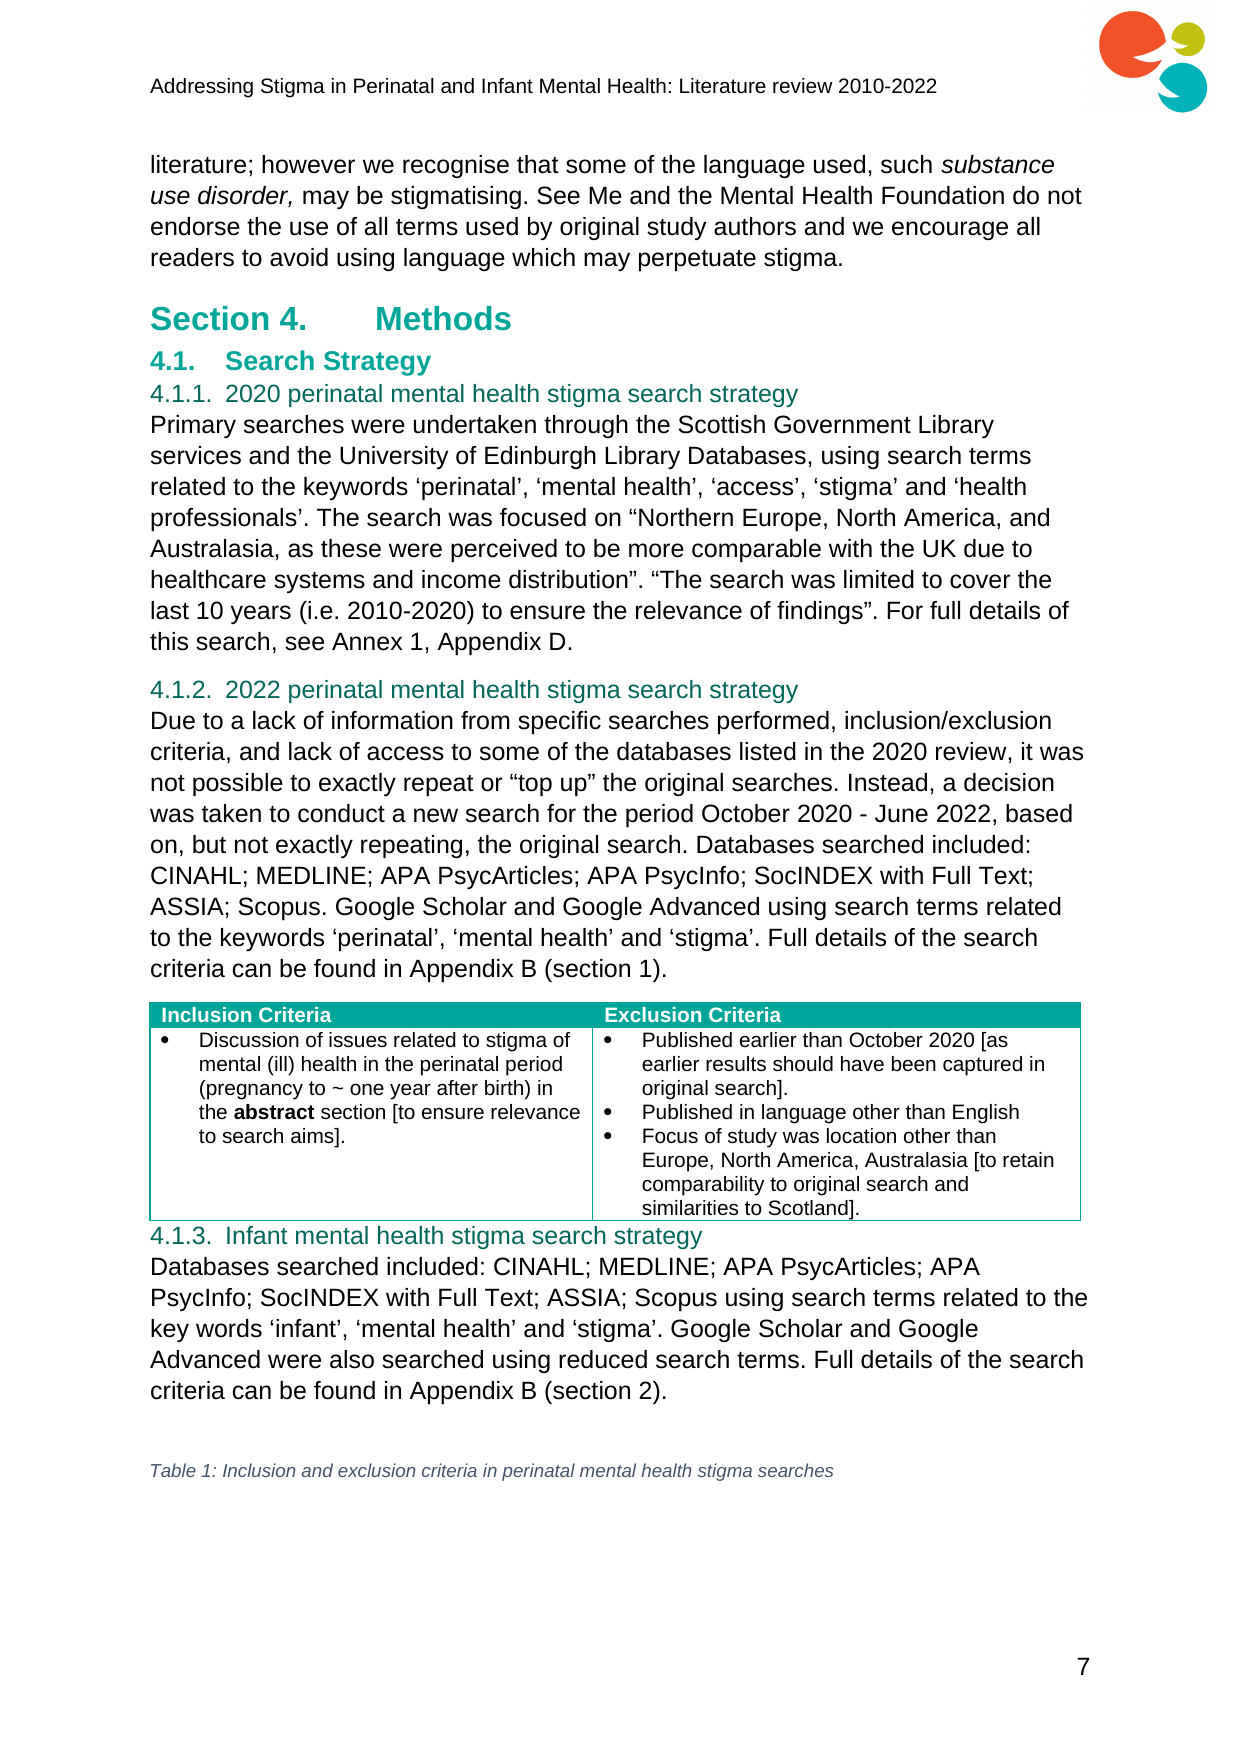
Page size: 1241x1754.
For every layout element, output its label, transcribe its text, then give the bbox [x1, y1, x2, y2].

table_cell Discussion of issues related to stigma of mental (ill) health in the perinatal period (pregnancy to ~ one year after birth) in the abstract section [to ensure relevance to search aims]. [151, 1028, 592, 1220]
text Due to a lack of information from specific searches performed, inclusion/exclusion criteria, and lack of access to some of the databases listed in the 2020 review, it was not possible to exactly repeat or “top up” the original searches. Instead, a decision was taken to conduct a new search for the period October 2020 - June 2022, based on, but not exactly repeating, the original search. Databases searched included: CINAHL; MEDLINE; APA PsycArticles; APA PsycInfo; SocINDEX with Full Text; ASSIA; Scopus. Google Scholar and Google Advanced using search terms related to the keywords ‘perinatal’, ‘mental health’ and ‘stigma’. Full details of the search criteria can be found in Appendix B (section 1). [150, 706, 1090, 983]
list 2020 perinatal mental health stigma search strategy [150, 378, 1090, 407]
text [150, 150, 1090, 272]
text Primary searches were undertaken through the Scottish Government Library services and the University of Edinburgh Library Databases, using search terms related to the keywords ‘perinatal’, ‘mental health’, ‘access’, ‘stigma’ and ‘health professionals’. The search was focused on “Northern Europe, North America, and Australasia, as these were perceived to be more comparable with the UK due to healthcare systems and income distribution”. “The search was limited to cover the last 10 years (i.e. 2010-2020) to ensure the relevance of findings”. For full details of this search, see Annex 1, Appendix D. [150, 409, 1090, 656]
text Databases searched included: CINAHL; MEDLINE; APA PsycArticles; APA PsycInfo; SocINDEX with Full Text; ASSIA; Scopus using search terms related to the key words ‘infant’, ‘mental health’ and ‘stigma’. Google Scholar and Google Advanced were also searched using reduced search terms. Full details of the search criteria can be found in Appendix B (section 2). [150, 1252, 1090, 1405]
subtitle Methods [150, 299, 1090, 338]
list 2022 perinatal mental health stigma search strategy [150, 674, 1090, 703]
table_header Inclusion Criteria [151, 1003, 592, 1027]
table_cell Published earlier than October 2020 [as earlier results should have been captured in original search]. Published in language other than English Focus of study was location other than Europe, North America, Australasia [to retain comparability to original search and similarities to Scotland]. [593, 1028, 1080, 1220]
list Infant mental health stigma search strategy [150, 1221, 1090, 1249]
subtitle Search Strategy [150, 345, 1090, 376]
table_header Exclusion Criteria [593, 1003, 1080, 1027]
